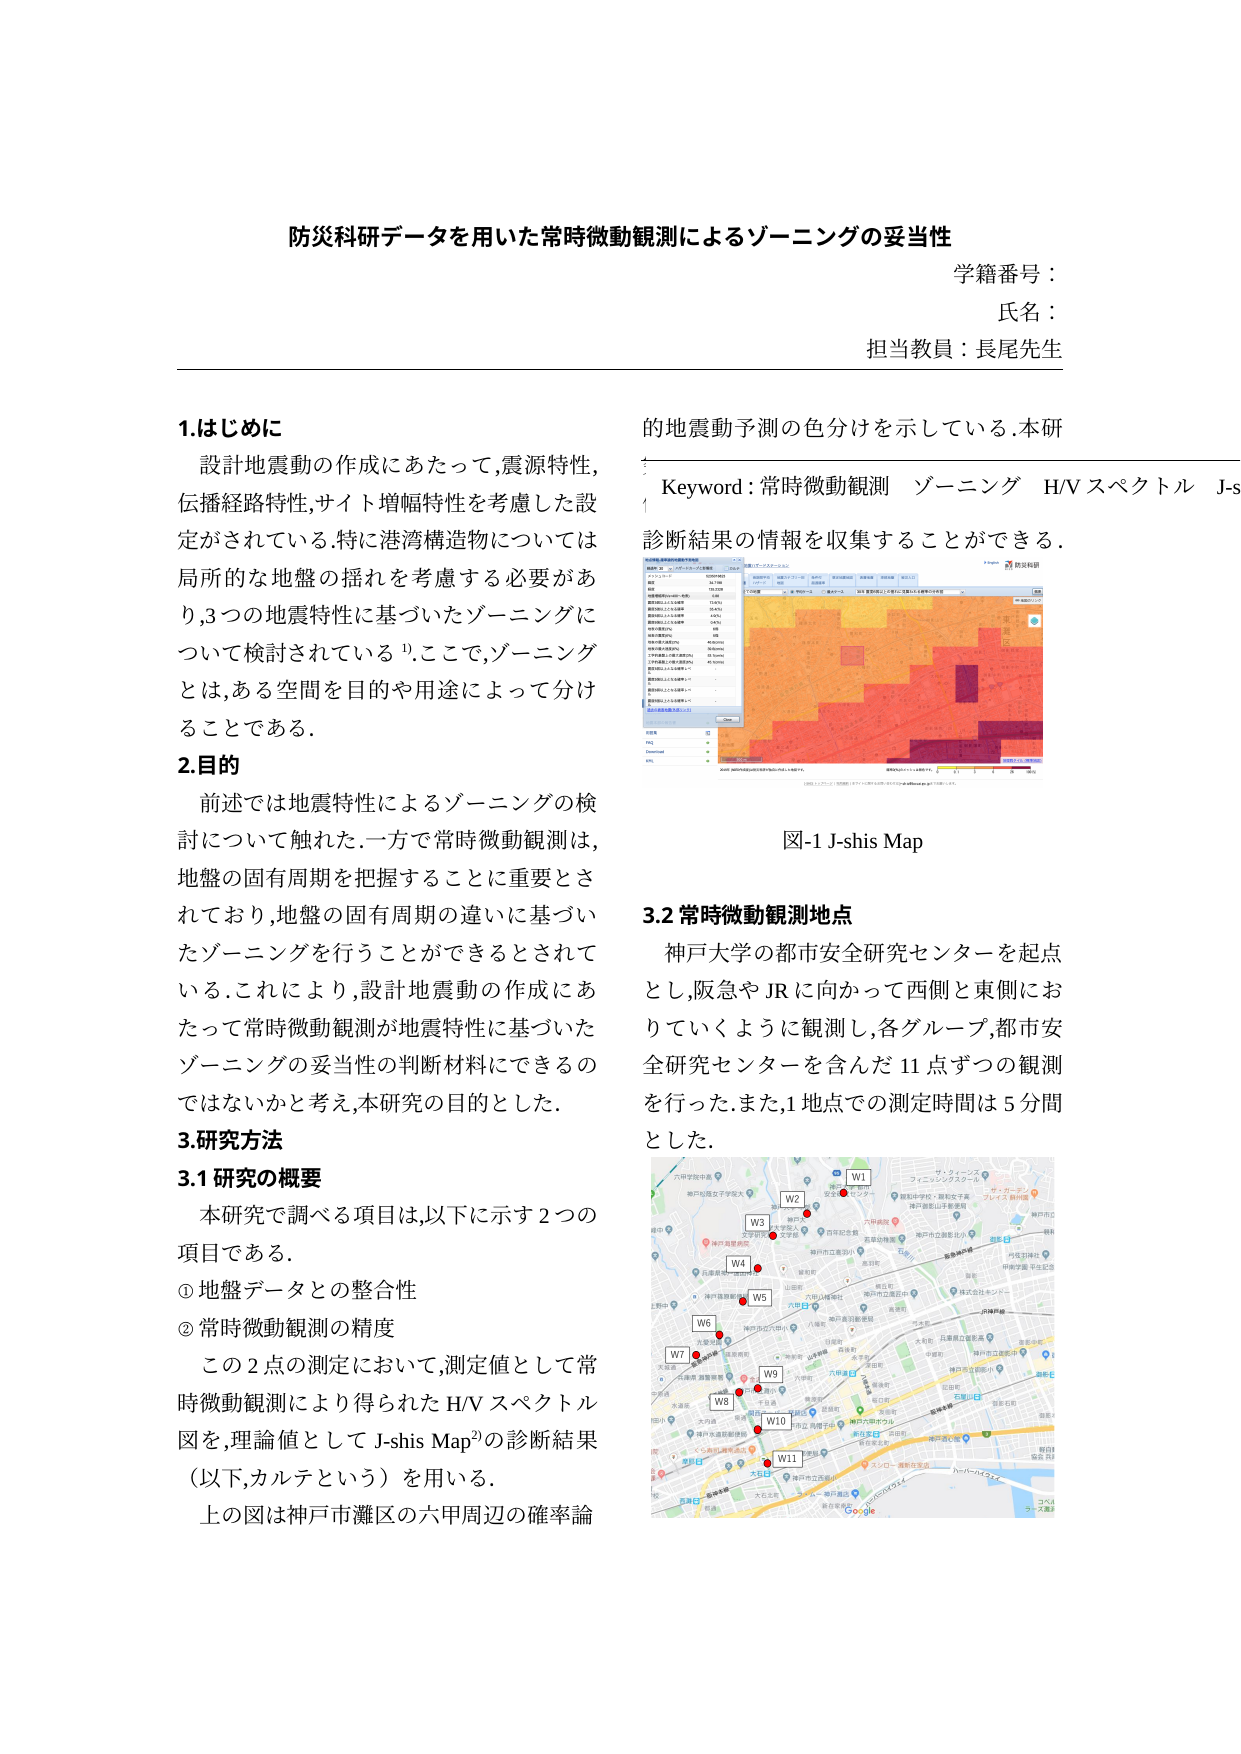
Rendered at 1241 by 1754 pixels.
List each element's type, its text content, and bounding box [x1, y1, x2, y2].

text 設計地震動の作成にあたって,震源特性,伝播経路特性,サイト増幅特性を考慮した設定がされている.特に港湾構造物については局所的な地盤の揺れを考慮する必要があり,3つの地震特性に基づいたゾーニングについて検討されている1).ここで,ゾーニングとは,ある空間を目的や用途によって分けることである. [177, 445, 598, 745]
text 学籍番号： [177, 254, 1063, 292]
text ①地盤データとの整合性 [177, 1270, 598, 1308]
text 3.1研究の概要 [177, 1158, 598, 1195]
text 神戸大学の都市安全研究センターを起点とし,阪急やJRに向かって西側と東側におりていくように観測し,各グループ,都市安全研究センターを含んだ11点ずつの観測を行った.また,1地点での測定時間は5分間とした. [642, 933, 1063, 1158]
text この2点の測定において,測定値として常時微動観測により得られたH/Vスペクトル図を,理論値としてJ-shis Map2)の診断結果（以下,カルテという）を用いる. [177, 1345, 598, 1495]
text 本研究で調べる項目は,以下に示す2つの項目である. [177, 1195, 598, 1270]
text 図-1 J-shis Map [642, 820, 1063, 858]
text 防災科研データを用いた常時微動観測によるゾーニングの妥当性 [177, 217, 1063, 254]
text ②常時微動観測の精度 [177, 1308, 598, 1345]
picture [642, 557, 1043, 788]
text 氏名： [177, 292, 1063, 329]
text 1.はじめに [177, 408, 598, 445]
text 的地震動予測の色分けを示している.本研究ではこの色分け地図は対象としないが,他にも予測震度の色分けなど様々な種類の診断結果の情報を収集することができる. [642, 408, 1063, 460]
text 上の図は神戸市灘区の六甲周辺の確率論 [177, 1495, 598, 1533]
text 前述では地震特性によるゾーニングの検討について触れた.一方で常時微動観測は,地盤の固有周期を把握することに重要とされており,地盤の固有周期の違いに基づいたゾーニングを行うことができるとされている.これにより,設計地震動の作成にあたって常時微動観測が地震特性に基づいたゾーニングの妥当性の判断材料にできるのではないかと考え,本研究の目的とした. [177, 783, 598, 1120]
text 3.2常時微動観測地点 [642, 895, 1063, 933]
text 3.研究方法 [177, 1120, 598, 1158]
text 担当教員：長尾先生 [177, 329, 1063, 369]
text 2.目的 [177, 745, 598, 783]
